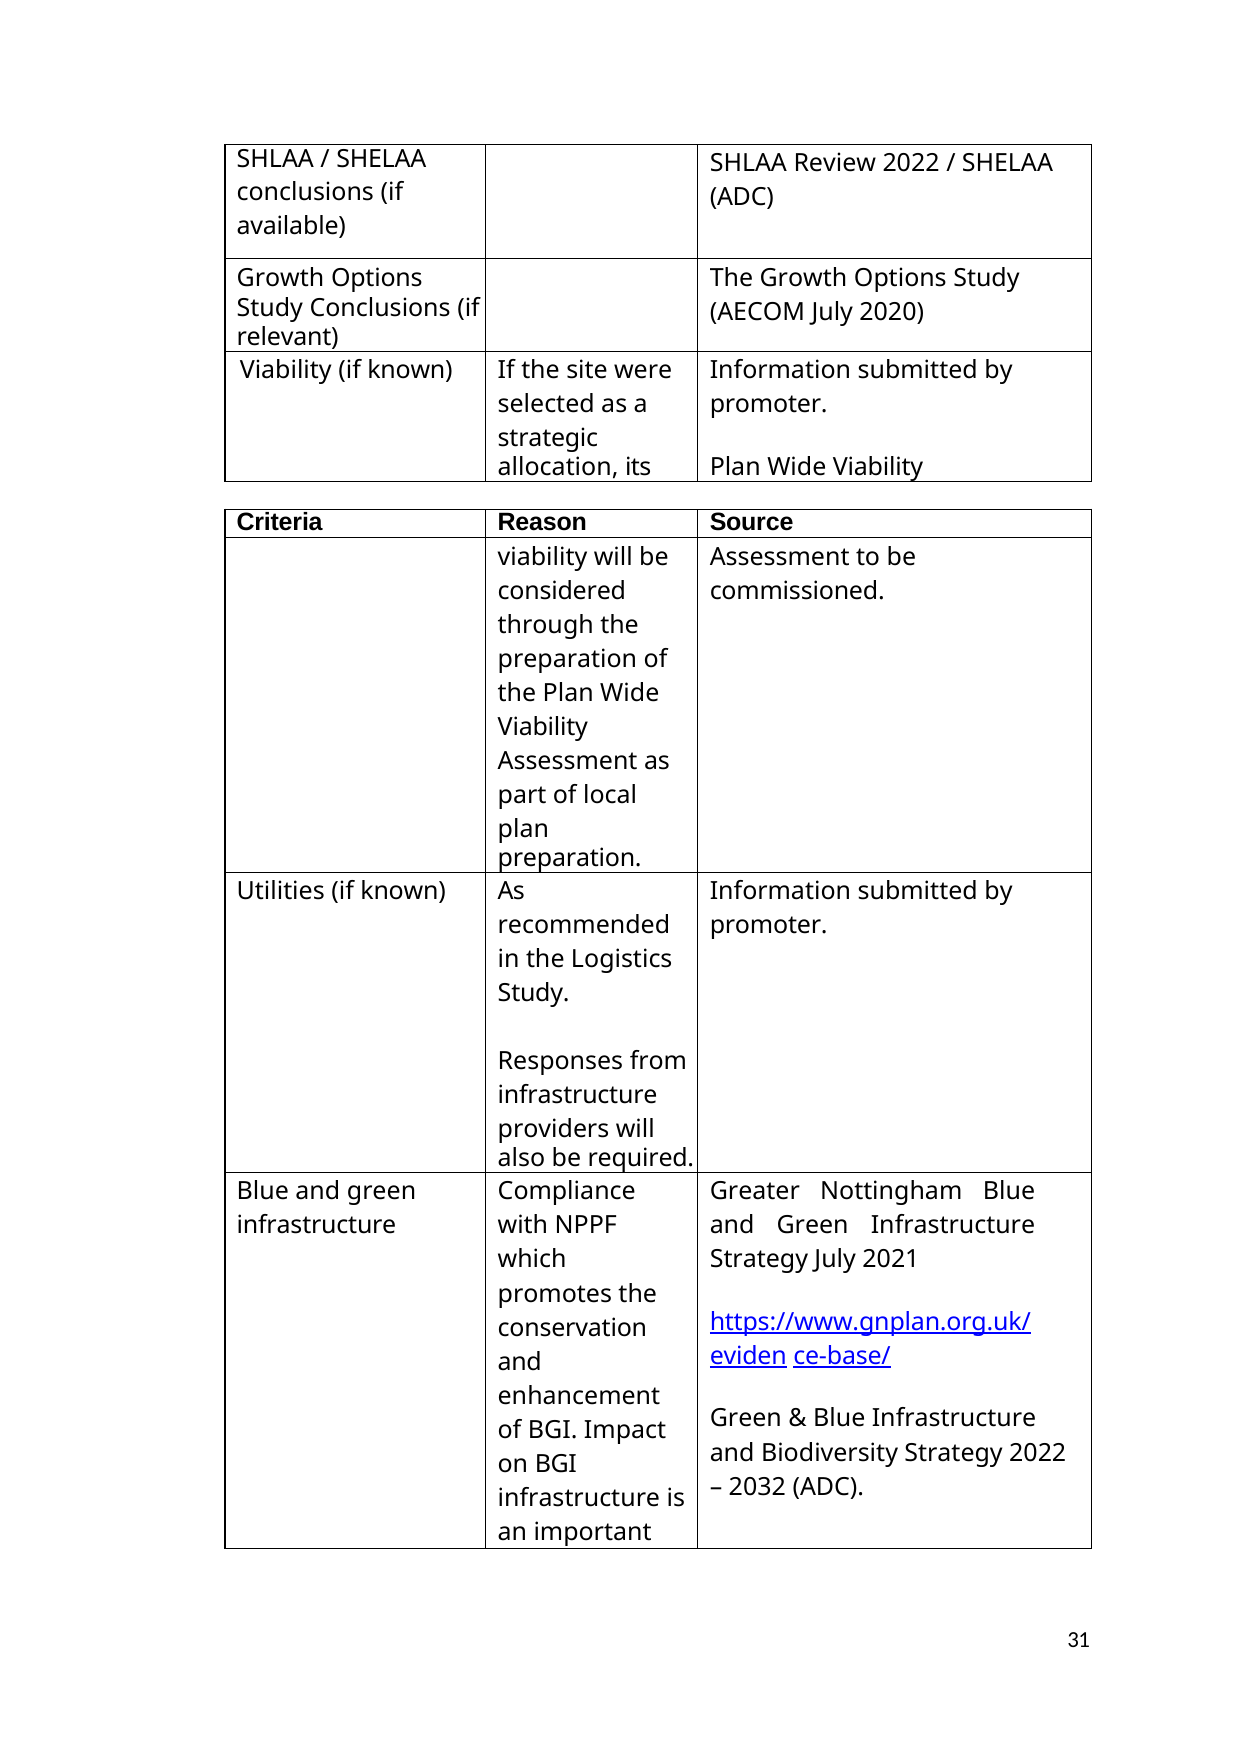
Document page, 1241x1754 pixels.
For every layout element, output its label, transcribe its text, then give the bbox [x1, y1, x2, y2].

table_cell SHLAA / SHELAA conclusions (if available) [226, 145, 485, 258]
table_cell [698, 1173, 1091, 1548]
table_cell [486, 259, 697, 351]
table_header Criteria [226, 510, 485, 537]
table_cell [226, 1173, 485, 1548]
table_header Source [698, 510, 1091, 537]
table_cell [486, 1173, 697, 1548]
table_header Reason [486, 510, 697, 537]
table_cell Utilities (if known) [226, 873, 485, 1172]
table_cell [226, 538, 485, 872]
table_cell As recommended in the Logistics Study. Responses from infrastructure providers will also be required. [486, 873, 697, 1172]
table_cell Information submitted by promoter. [698, 873, 1091, 1172]
table_cell [486, 145, 697, 258]
table_cell The Growth Options Study (AECOM July 2020) [698, 259, 1091, 351]
table_cell Assessment to be commissioned. [698, 538, 1091, 872]
table_cell Growth Options Study Conclusions (if relevant) [226, 259, 485, 351]
table_cell If the site were selected as a strategic allocation, its [486, 352, 697, 481]
table_cell Information submitted by promoter. Plan Wide Viability [698, 352, 1091, 481]
table_cell viability will be considered through the preparation of the Plan Wide Viability Assessment as part of local plan preparation. [486, 538, 697, 872]
table_cell Viability (if known) [226, 352, 485, 481]
table_cell SHLAA Review 2022 / SHELAA (ADC) [698, 145, 1091, 258]
